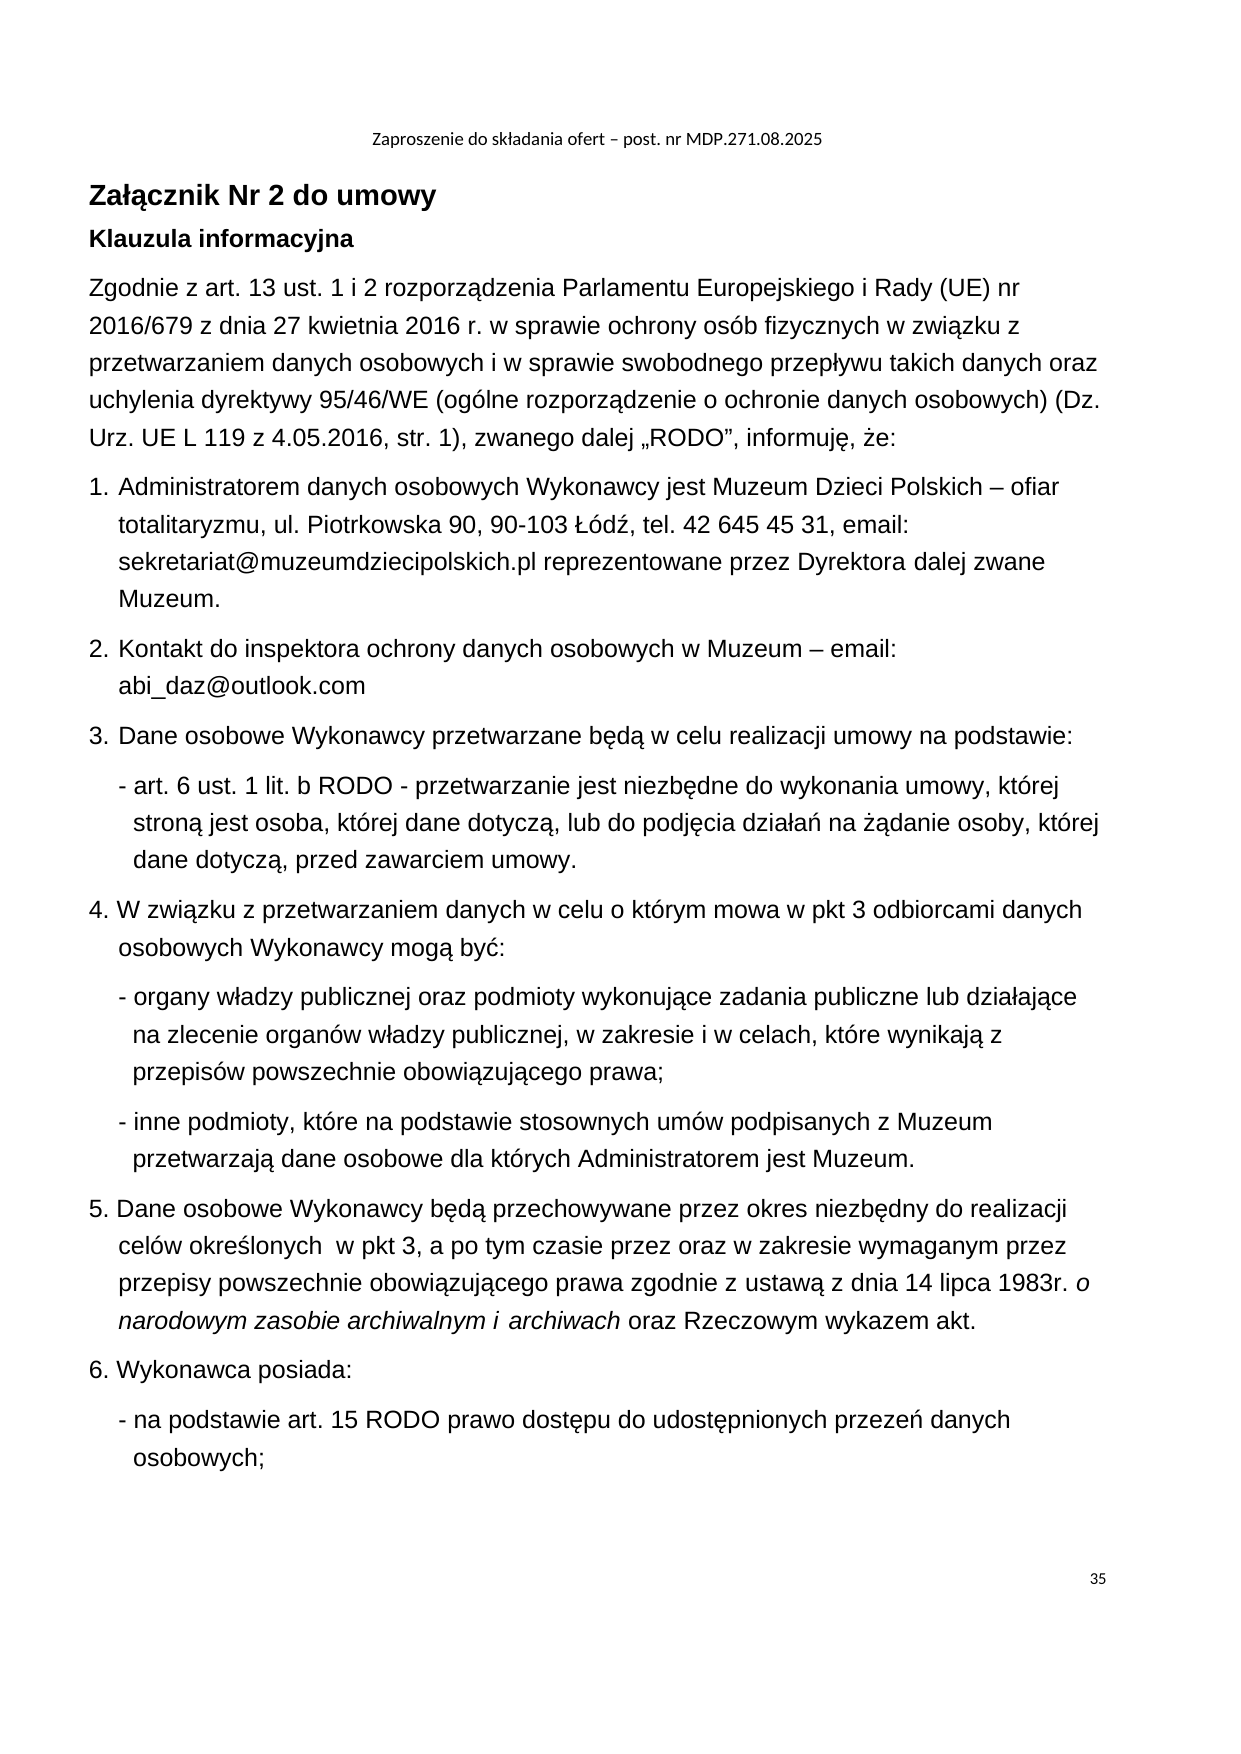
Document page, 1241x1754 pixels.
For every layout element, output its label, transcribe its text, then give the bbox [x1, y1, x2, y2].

subtitle Załącznik Nr 2 do umowy [88, 178, 1106, 211]
list Kontakt do inspektora ochrony danych osobowych w Muzeum – email: abi_daz@outlook.com [88, 634, 1106, 700]
text - na podstawie art. 15 RODO prawo dostępu do udostępnionych przezeń danych osobowych; [118, 1405, 1106, 1471]
text 6. Wykonawca posiada: [88, 1356, 1106, 1384]
list Dane osobowe Wykonawcy przetwarzane będą w celu realizacji umowy na podstawie: [88, 721, 1106, 750]
text Zgodnie z art. 13 ust. 1 i 2 rozporządzenia Parlamentu Europejskiego i Rady (UE) nr 2016/679 z dnia 27 kwietnia 2016 r. w sprawie ochrony osób fizycznych w związku z przetwarzaniem danych osobowych i w sprawie swobodnego przepływu takich danych oraz uchylenia dyrektywy 95/46/WE (ogólne rozporządzenie o ochronie danych osobowych) (Dz. Urz. UE L 119 z 4.05.2016, str. 1), zwanego dalej „RODO”, informuję, że: [88, 273, 1106, 451]
list Administratorem danych osobowych Wykonawcy jest Muzeum Dzieci Polskich – ofiar totalitaryzmu, ul. Piotrkowska 90, 90-103 Łódź, tel. 42 645 45 31, email: sekretariat@muzeumdziecipolskich.pl reprezentowane przez Dyrektora dalej zwane Muzeum. [88, 472, 1106, 613]
text - inne podmioty, które na podstawie stosownych umów podpisanych z Muzeum przetwarzają dane osobowe dla których Administratorem jest Muzeum. [118, 1107, 1106, 1173]
text Klauzula informacyjna [88, 224, 1106, 252]
text 4. W związku z przetwarzaniem danych w celu o którym mowa w pkt 3 odbiorcami danych osobowych Wykonawcy mogą być: [88, 895, 1106, 961]
text 5. Dane osobowe Wykonawcy będą przechowywane przez okres niezbędny do realizacji celów określonych w pkt 3, a po tym czasie przez oraz w zakresie wymaganym przez przepisy powszechnie obowiązującego prawa zgodnie z ustawą z dnia 14 lipca 1983r. o narodowym zasobie archiwalnym i archiwach oraz Rzeczowym wykazem akt. [88, 1194, 1106, 1334]
text - organy władzy publicznej oraz podmioty wykonujące zadania publiczne lub działające na zlecenie organów władzy publicznej, w zakresie i w celach, które wynikają z przepisów powszechnie obowiązującego prawa; [118, 982, 1106, 1086]
text - art. 6 ust. 1 lit. b RODO - przetwarzanie jest niezbędne do wykonania umowy, której stroną jest osoba, której dane dotyczą, lub do podjęcia działań na żądanie osoby, której dane dotyczą, przed zawarciem umowy. [118, 771, 1106, 874]
